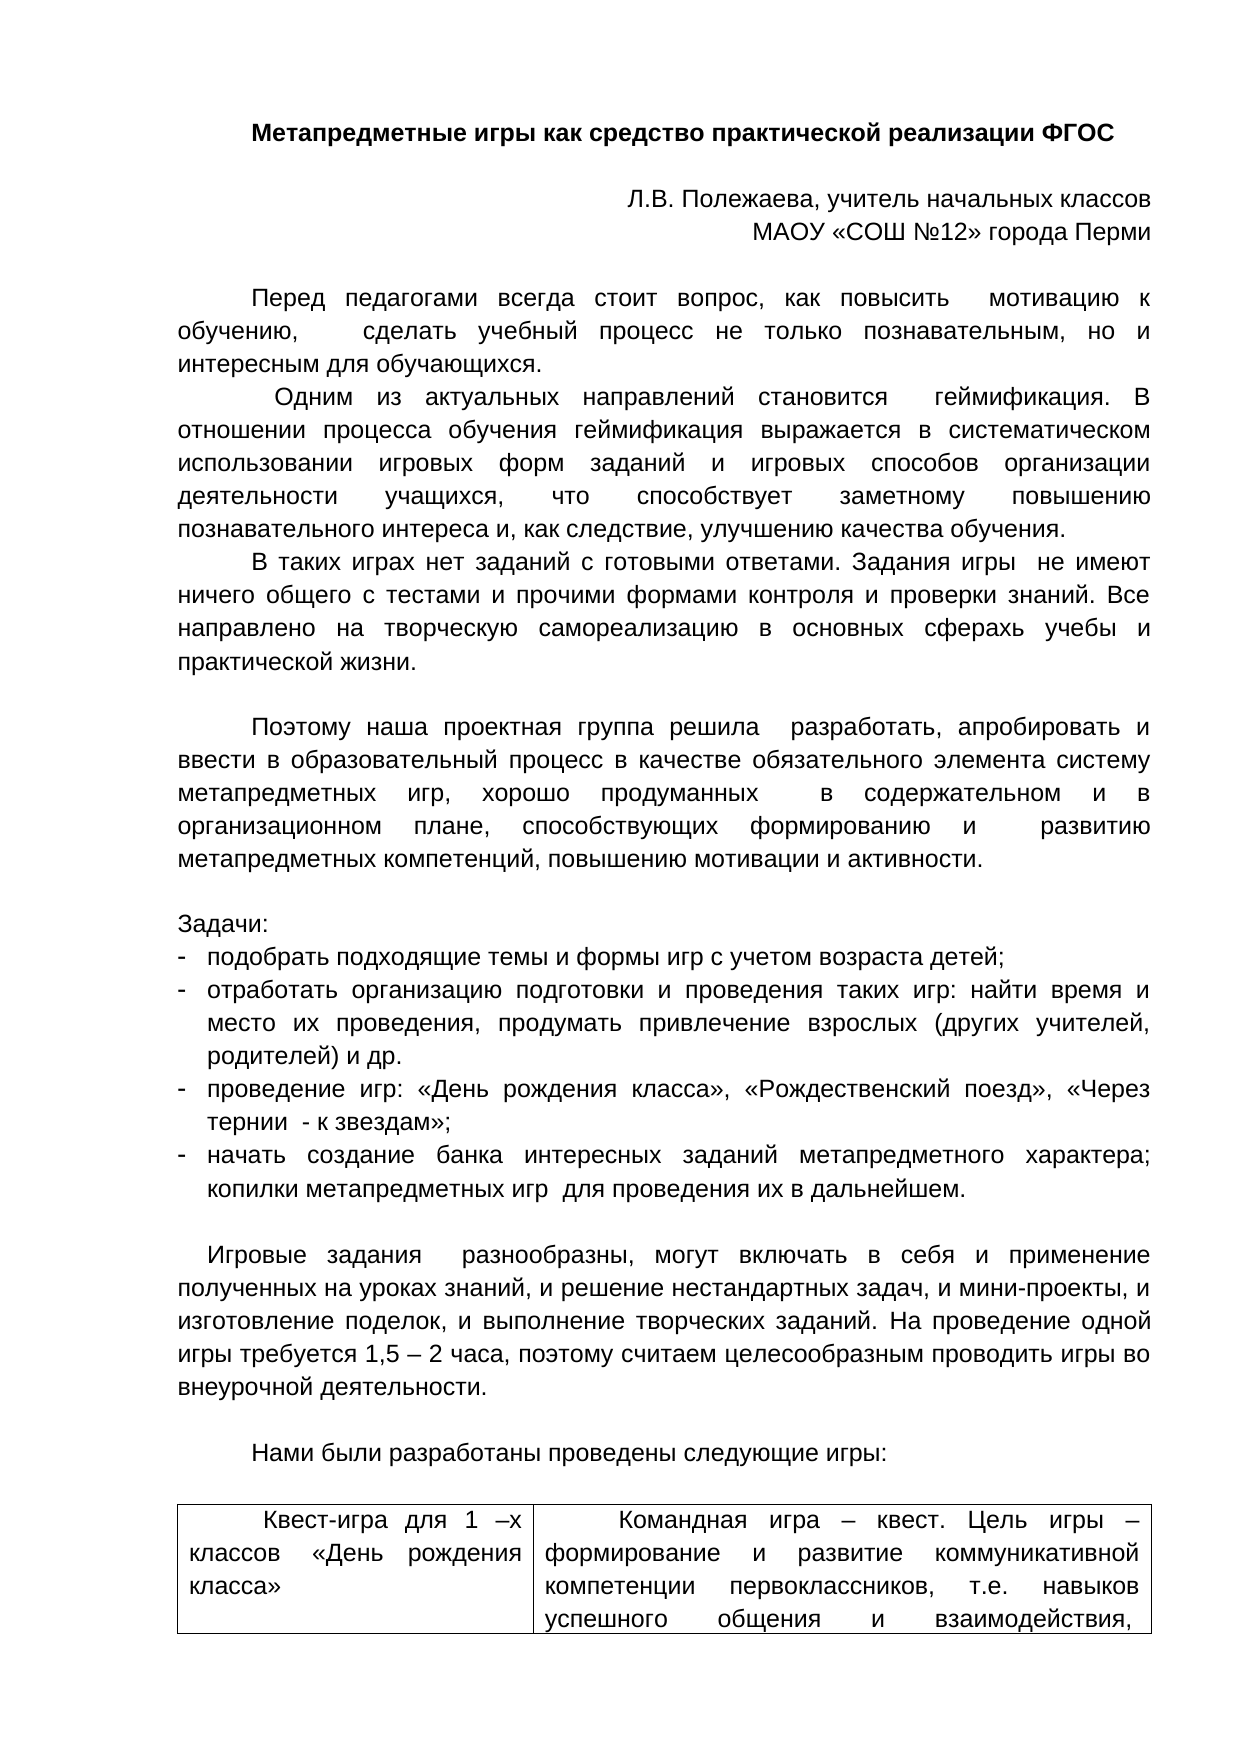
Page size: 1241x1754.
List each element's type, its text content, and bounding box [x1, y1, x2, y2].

list отработать организацию подготовки и проведения таких игр: найти время и место их проведения, продумать привлечение взрослых (других учителей, родителей) и др. [177, 975, 1152, 1070]
text Перед педагогами всегда стоит вопрос, как повысить мотивацию к обучению, сделать учебный процесс не только познавательным, но и интересным для обучающихся. [177, 283, 1152, 378]
list подобрать подходящие темы и формы игр с учетом возраста детей; [177, 942, 1152, 971]
text Игровые задания разнообразны, могут включать в себя и применение полученных на уроках знаний, и решение нестандартных задач, и мини-проекты, и изготовление поделок, и выполнение творческих заданий. На проведение одной игры требуется 1,5 – 2 часа, поэтому считаем целесообразным проводить игры во внеурочной деятельности. [177, 1367, 1152, 1400]
text Метапредметные игры как средство практической реализации ФГОС [177, 118, 1152, 147]
text Поэтому наша проектная группа решила разработать, апробировать и ввести в образовательный процесс в качестве обязательного элемента систему метапредметных игр, хорошо продуманных в содержательном и в организационном плане, способствующих формированию и развитию метапредметных компетенций, повышению мотивации и активности. [177, 712, 1152, 872]
text Задачи: [177, 909, 1152, 938]
text В таких играх нет заданий с готовыми ответами. Задания игры не имеют ничего общего с тестами и прочими формами контроля и проверки знаний. Все направлено на творческую самореализацию в основных сферахь учебы и практической жизни. [177, 547, 1152, 675]
list проведение игр: «День рождения класса», «Рождественский поезд», «Через тернии - к звездам»; [177, 1074, 1152, 1136]
list начать создание банка интересных заданий метапредметного характера; копилки метапредметных игр для проведения их в дальнейшем. [177, 1140, 1152, 1202]
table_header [178, 1505, 533, 1633]
text Игровые задания разнообразны, могут включать в себя и применение полученных на уроках знаний, и решение нестандартных задач, и мини-проекты, и изготовление поделок, и выполнение творческих заданий. На проведение одной игры требуется 1,5 – 2 часа, поэтому считаем целесообразным проводить игры во внеурочной деятельности. [177, 1239, 1152, 1339]
text Л.В. Полежаева, учитель начальных классов [177, 184, 1152, 213]
text Одним из актуальных направлений становится геймификация. В отношении процесса обучения геймификация выражается в систематическом использовании игровых форм заданий и игровых способов организации деятельности учащихся, что способствует заметному повышению познавательного интереса и, как следствие, улучшению качества обучения. [177, 382, 1152, 543]
text МАОУ «СОШ №12» города Перми [177, 217, 1152, 246]
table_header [534, 1505, 1151, 1633]
text Нами были разработаны проведены следующие игры: [177, 1438, 1152, 1466]
